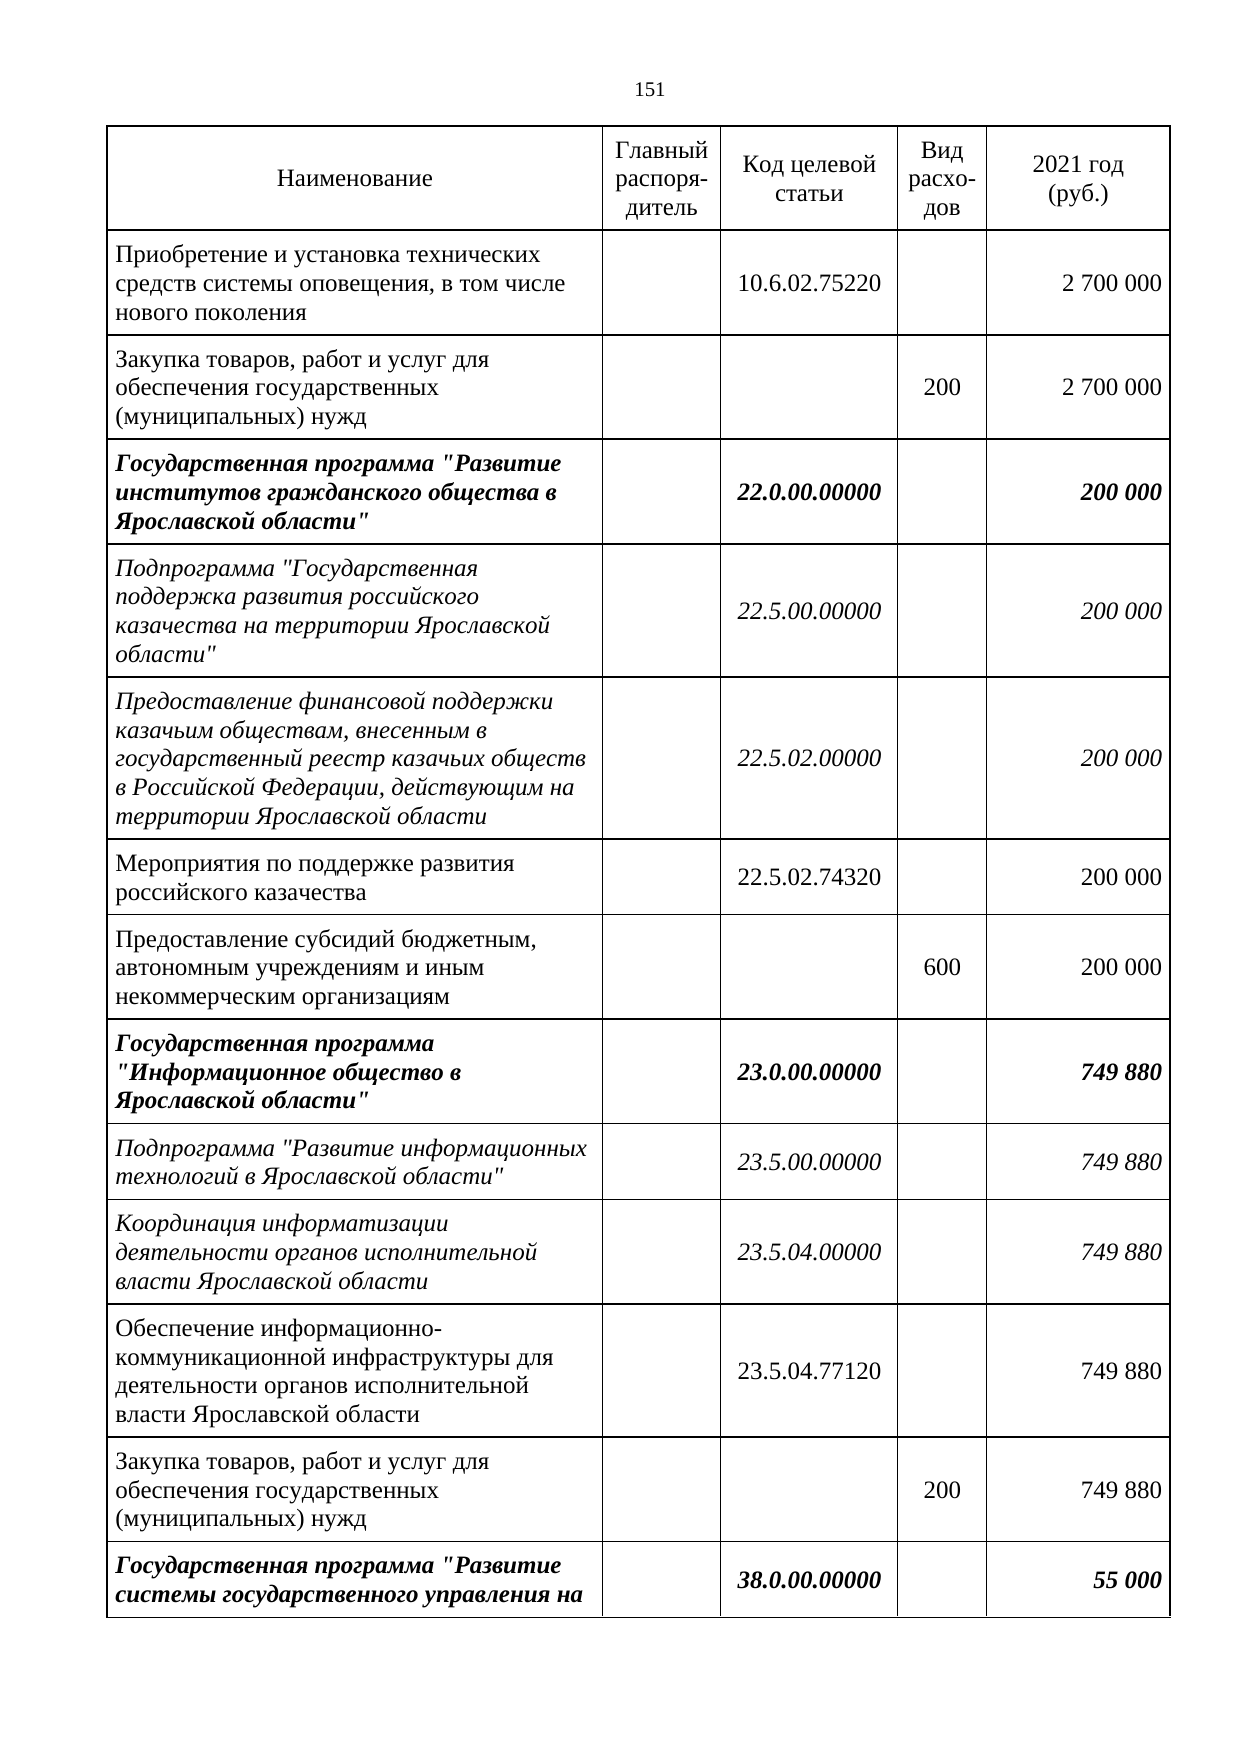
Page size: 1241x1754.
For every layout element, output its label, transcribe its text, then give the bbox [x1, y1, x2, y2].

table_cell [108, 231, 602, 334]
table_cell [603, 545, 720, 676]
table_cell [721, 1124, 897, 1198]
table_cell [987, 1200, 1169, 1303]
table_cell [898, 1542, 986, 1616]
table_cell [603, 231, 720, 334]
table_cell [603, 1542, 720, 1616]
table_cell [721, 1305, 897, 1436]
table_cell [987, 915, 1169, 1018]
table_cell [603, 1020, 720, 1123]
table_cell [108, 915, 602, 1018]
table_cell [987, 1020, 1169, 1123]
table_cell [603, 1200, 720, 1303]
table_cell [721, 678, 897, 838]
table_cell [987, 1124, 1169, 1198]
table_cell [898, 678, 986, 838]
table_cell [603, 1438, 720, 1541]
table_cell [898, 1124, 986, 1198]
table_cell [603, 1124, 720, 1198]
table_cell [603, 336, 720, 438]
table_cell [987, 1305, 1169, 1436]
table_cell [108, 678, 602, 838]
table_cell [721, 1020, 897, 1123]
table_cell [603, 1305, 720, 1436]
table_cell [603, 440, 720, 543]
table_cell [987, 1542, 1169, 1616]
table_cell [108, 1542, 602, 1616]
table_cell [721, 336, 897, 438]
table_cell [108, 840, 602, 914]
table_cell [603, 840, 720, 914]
table_header Главный распоря-дитель [603, 127, 720, 229]
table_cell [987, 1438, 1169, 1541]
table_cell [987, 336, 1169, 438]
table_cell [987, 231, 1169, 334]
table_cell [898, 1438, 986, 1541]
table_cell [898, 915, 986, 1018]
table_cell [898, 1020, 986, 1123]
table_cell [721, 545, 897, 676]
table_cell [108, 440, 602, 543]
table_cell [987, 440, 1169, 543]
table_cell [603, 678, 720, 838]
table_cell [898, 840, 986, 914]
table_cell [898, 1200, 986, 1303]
table_header Наименование [108, 127, 602, 229]
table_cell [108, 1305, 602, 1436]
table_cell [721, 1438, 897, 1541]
table_header 2021 год (руб.) [987, 127, 1169, 229]
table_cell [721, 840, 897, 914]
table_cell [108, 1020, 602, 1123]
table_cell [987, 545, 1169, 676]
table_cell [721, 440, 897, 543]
table_header Вид расхо-дов [898, 127, 986, 229]
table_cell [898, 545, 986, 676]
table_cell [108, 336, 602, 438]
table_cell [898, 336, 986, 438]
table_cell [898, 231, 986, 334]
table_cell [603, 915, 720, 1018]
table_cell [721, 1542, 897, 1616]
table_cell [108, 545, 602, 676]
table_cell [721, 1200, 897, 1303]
table_header Код целевой статьи [721, 127, 897, 229]
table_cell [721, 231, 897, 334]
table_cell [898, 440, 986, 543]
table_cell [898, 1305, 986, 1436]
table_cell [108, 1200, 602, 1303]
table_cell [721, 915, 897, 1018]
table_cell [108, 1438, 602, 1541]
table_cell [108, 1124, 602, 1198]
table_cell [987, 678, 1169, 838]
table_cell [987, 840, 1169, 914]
